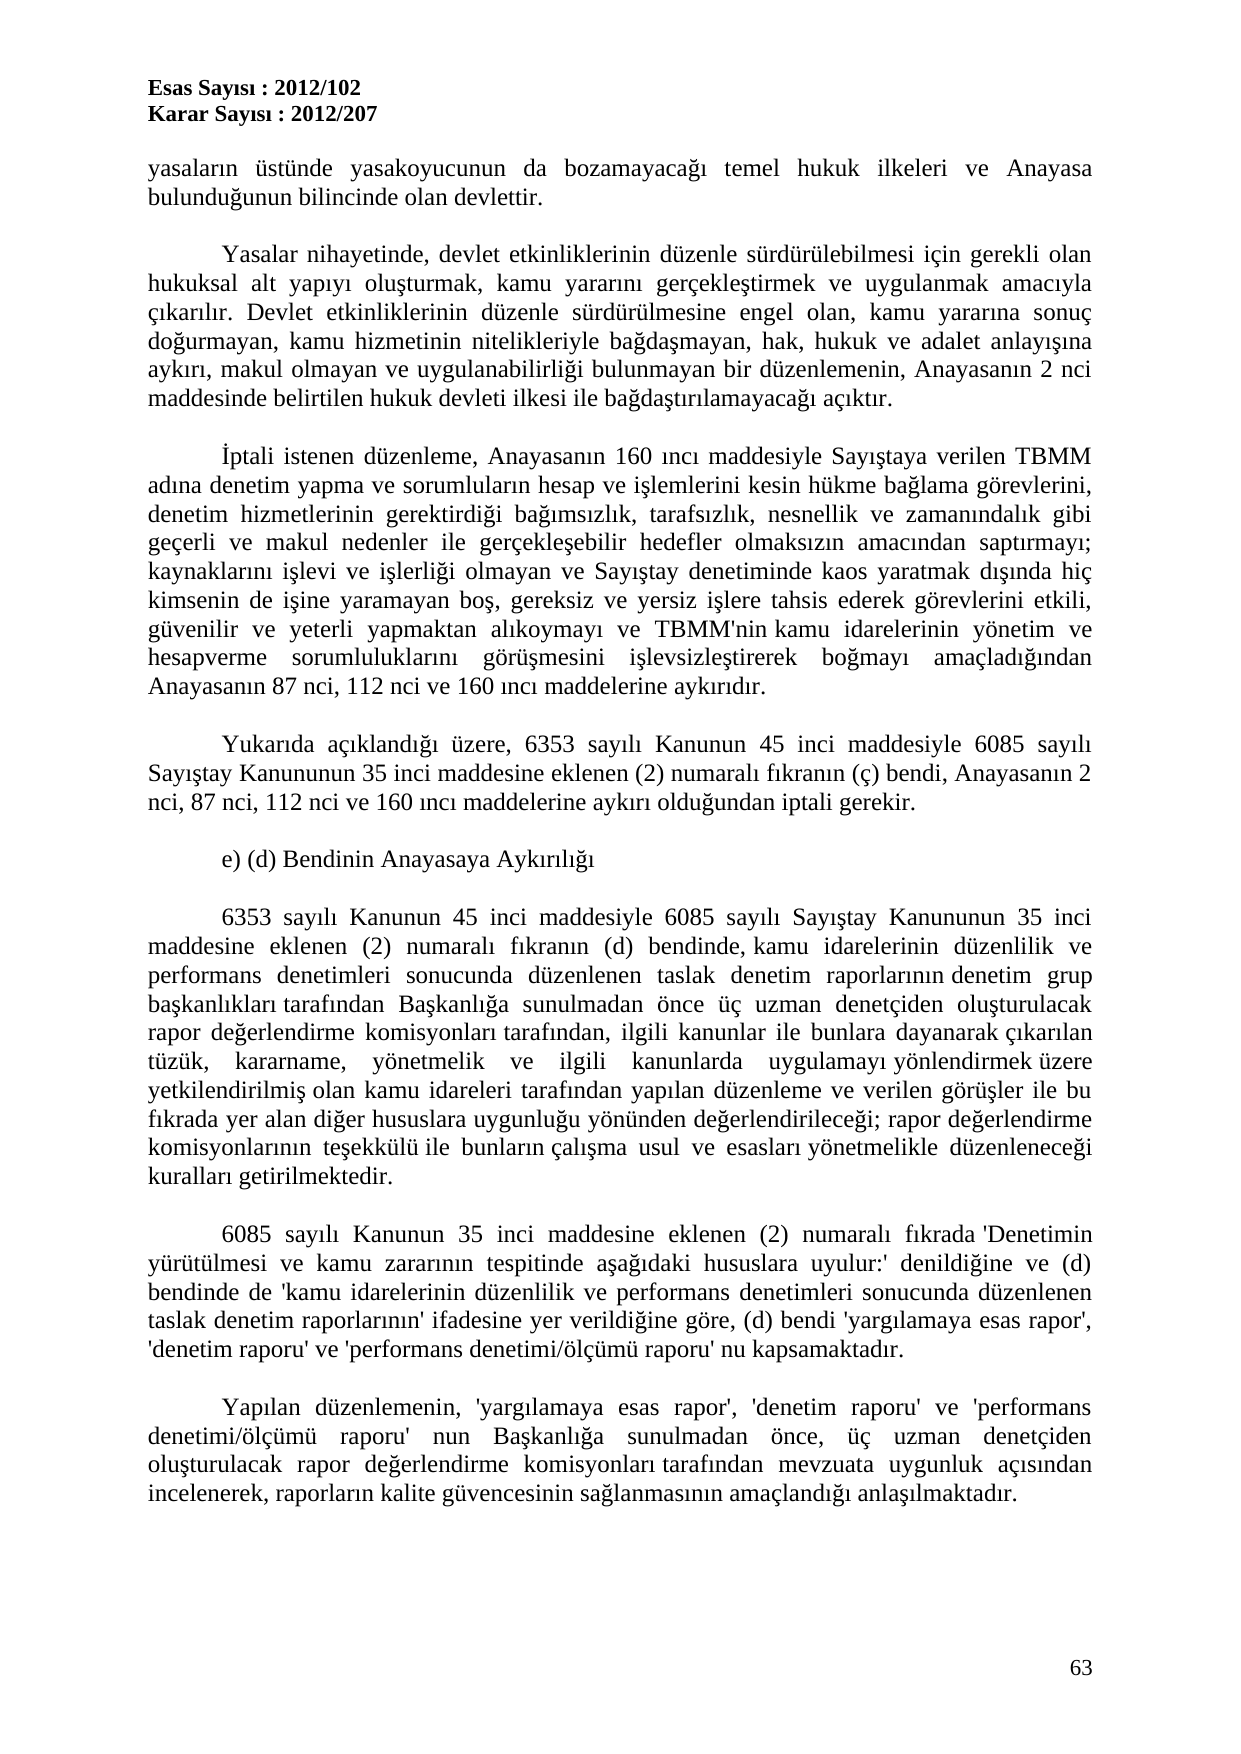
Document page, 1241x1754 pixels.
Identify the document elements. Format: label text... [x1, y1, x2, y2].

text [148, 153, 1093, 210]
text 6353 sayılı Kanunun 45 inci maddesiyle 6085 sayılı Sayıştay Kanununun 35 inci maddesine eklenen (2) numaralı fıkranın (d) bendinde, kamu idarelerinin düzenlilik ve performans denetimleri sonucunda düzenlenen taslak denetim raporlarının denetim grup başkanlıkları tarafından Başkanlığa sunulmadan önce üç uzman denetçiden oluşturulacak rapor değerlendirme komisyonları tarafından, ilgili kanunlar ile bunlara dayanarak çıkarılan tüzük, kararname, yönetmelik ve ilgili kanunlarda uygulamayı yönlendirmek üzere yetkilendirilmiş olan kamu idareleri tarafından yapılan düzenleme ve verilen görüşler ile bu fıkrada yer alan diğer hususlara uygunluğu yönünden değerlendirileceği; rapor değerlendirme komisyonlarının teşekkülü ile bunların çalışma usul ve esasları yönetmelikle düzenleneceği kuralları getirilmektedir. [148, 902, 1093, 1190]
text Yukarıda açıklandığı üzere, 6353 sayılı Kanunun 45 inci maddesiyle 6085 sayılı Sayıştay Kanununun 35 inci maddesine eklenen (2) numaralı fıkranın (ç) bendi, Anayasanın 2 nci, 87 nci, 112 nci ve 160 ıncı maddelerine aykırı olduğundan iptali gerekir. [148, 729, 1093, 815]
text e) (d) Bendinin Anayasaya Aykırılığı [148, 844, 1093, 873]
text Yapılan düzenlemenin, 'yargılamaya esas rapor', 'denetim raporu' ve 'performans denetimi/ölçümü raporu' nun Başkanlığa sunulmadan önce, üç uzman denetçiden oluşturulacak rapor değerlendirme komisyonları tarafından mevzuata uygunluk açısından incelenerek, raporların kalite güvencesinin sağlanmasının amaçlandığı anlaşılmaktadır. [148, 1392, 1093, 1507]
text İptali istenen düzenleme, Anayasanın 160 ıncı maddesiyle Sayıştaya verilen TBMM adına denetim yapma ve sorumluların hesap ve işlemlerini kesin hükme bağlama görevlerini, denetim hizmetlerinin gerektirdiği bağımsızlık, tarafsızlık, nesnellik ve zamanındalık gibi geçerli ve makul nedenler ile gerçekleşebilir hedefler olmaksızın amacından saptırmayı; kaynaklarını işlevi ve işlerliği olmayan ve Sayıştay denetiminde kaos yaratmak dışında hiç kimsenin de işine yaramayan boş, gereksiz ve yersiz işlere tahsis ederek görevlerini etkili, güvenilir ve yeterli yapmaktan alıkoymayı ve TBMM'nin kamu idarelerinin yönetim ve hesapverme sorumluluklarını görüşmesini işlevsizleştirerek boğmayı amaçladığından Anayasanın 87 nci, 112 nci ve 160 ıncı maddelerine aykırıdır. [148, 441, 1093, 700]
text Yasalar nihayetinde, devlet etkinliklerinin düzenle sürdürülebilmesi için gerekli olan hukuksal alt yapıyı oluşturmak, kamu yararını gerçekleştirmek ve uygulanmak amacıyla çıkarılır. Devlet etkinliklerinin düzenle sürdürülmesine engel olan, kamu yararına sonuç doğurmayan, kamu hizmetinin nitelikleriyle bağdaşmayan, hak, hukuk ve adalet anlayışına aykırı, makul olmayan ve uygulanabilirliği bulunmayan bir düzenlemenin, Anayasanın 2 nci maddesinde belirtilen hukuk devleti ilkesi ile bağdaştırılamayacağı açıktır. [148, 239, 1093, 412]
text 6085 sayılı Kanunun 35 inci maddesine eklenen (2) numaralı fıkrada 'Denetimin yürütülmesi ve kamu zararının tespitinde aşağıdaki hususlara uyulur:' denildiğine ve (d) bendinde de 'kamu idarelerinin düzenlilik ve performans denetimleri sonucunda düzenlenen taslak denetim raporlarının' ifadesine yer verildiğine göre, (d) bendi 'yargılamaya esas rapor', 'denetim raporu' ve 'performans denetimi/ölçümü raporu' nu kapsamaktadır. [148, 1219, 1093, 1363]
